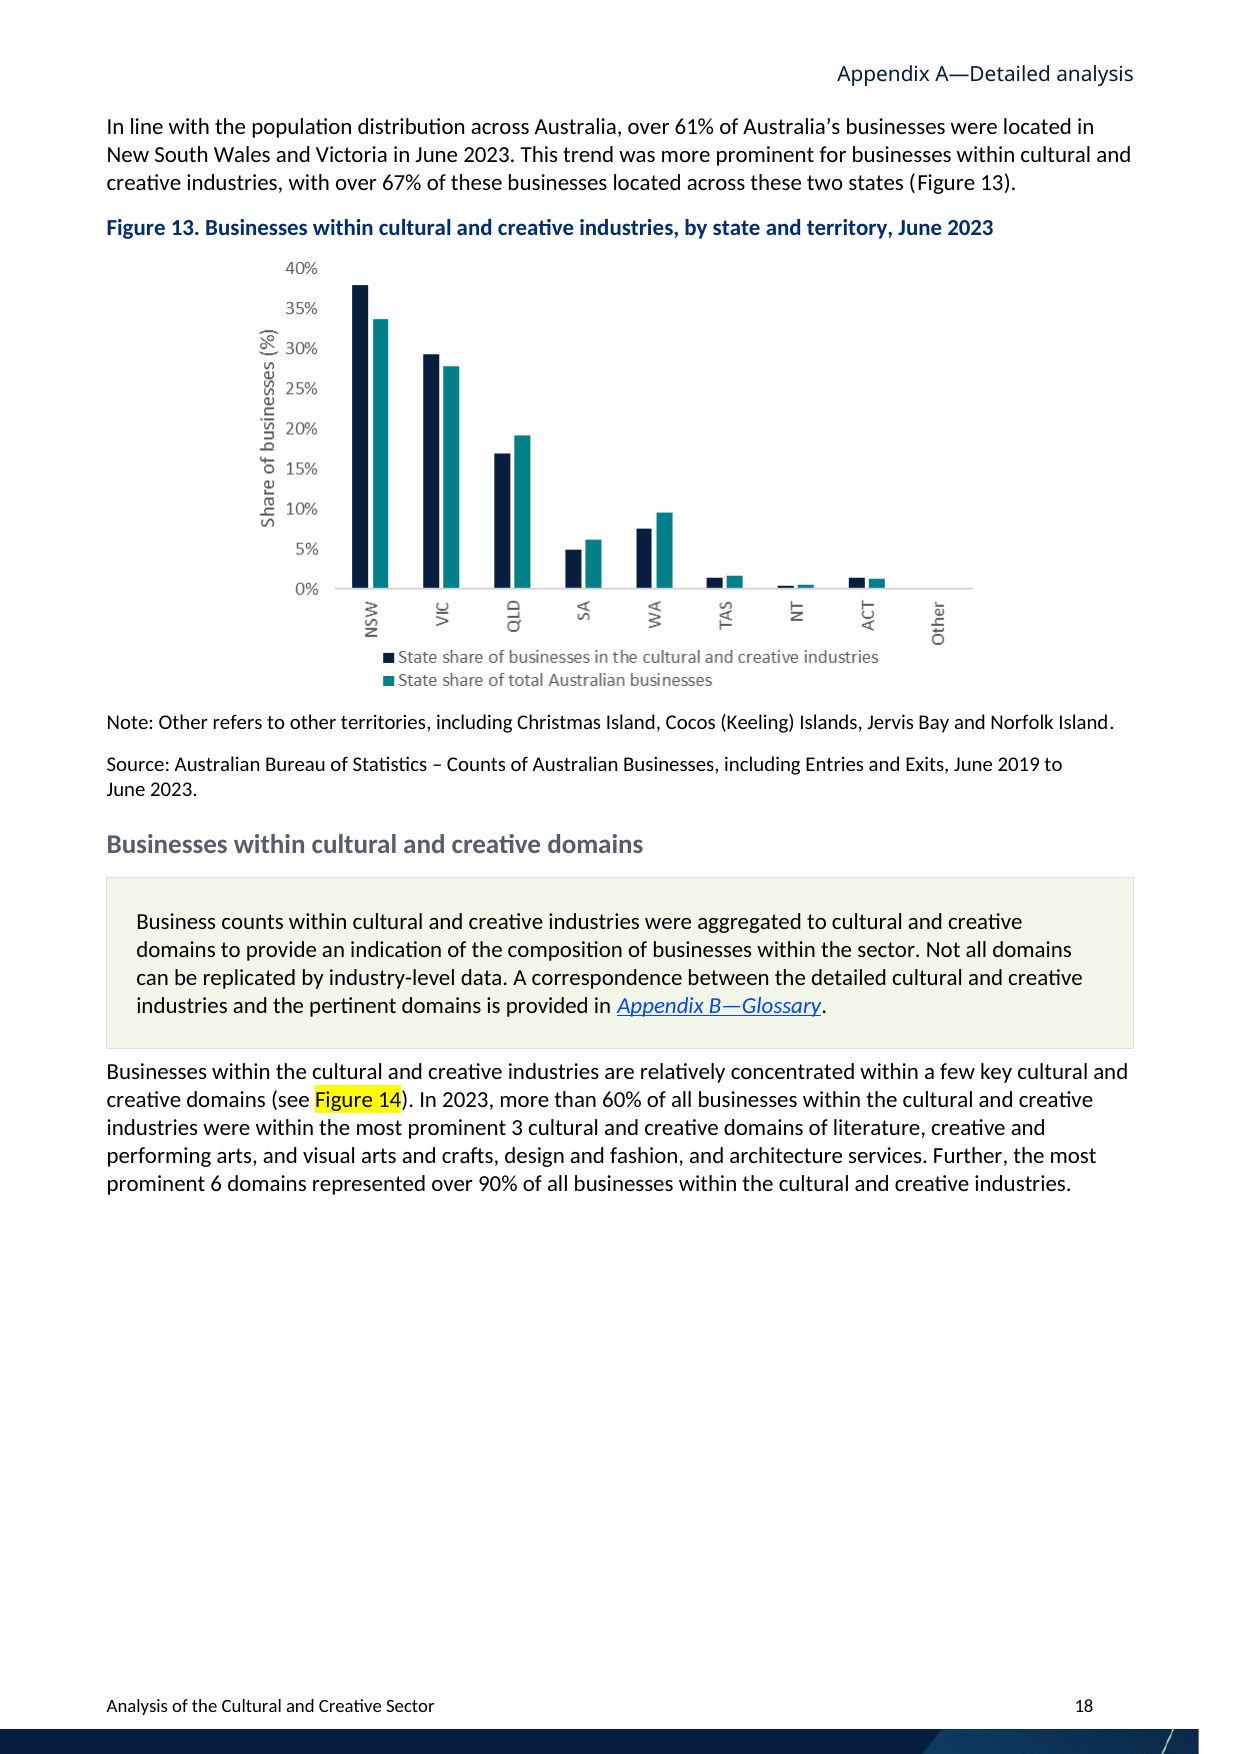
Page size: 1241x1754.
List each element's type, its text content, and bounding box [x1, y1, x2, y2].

subtitle Businesses within cultural and creative domains [106, 827, 1134, 860]
subtitle Figure 13. Businesses within cultural and creative industries, by state and territory, June 2023 [106, 213, 1134, 241]
text Source: Australian Bureau of Statistics – Counts of Australian Businesses, including Entries and Exits, June 2019 to June 2023. [106, 751, 1134, 802]
text Businesses within the cultural and creative industries are relatively concentrated within a few key cultural and creative domains (see Figure 14). In 2023, more than 60% of all businesses within the cultural and creative industries were within the most prominent 3 cultural and creative domains of literature, creative and performing arts, and visual arts and crafts, design and fashion, and architecture services. Further, the most prominent 6 domains represented over 90% of all businesses within the cultural and creative industries. [106, 1057, 1134, 1197]
text Business counts within cultural and creative industries were aggregated to cultural and creative domains to provide an indication of the composition of businesses within the sector. Not all domains can be replicated by industry-level data. A correspondence between the detailed cultural and creative industries and the pertinent domains is provided in Appendix B—Glossary. [107, 878, 1133, 1048]
text Note: Other refers to other territories, including Christmas Island, Cocos (Keeling) Islands, Jervis Bay and Norfolk Island. [106, 709, 1134, 734]
picture [0, 1729, 1199, 1754]
text In line with the population distribution across Australia, over 61% of Australia’s businesses were located in New South Wales and Victoria in June 2023. This trend was more prominent for businesses within cultural and creative industries, with over 67% of these businesses located across these two states (Figure 13). [106, 112, 1134, 197]
picture [245, 241, 996, 693]
